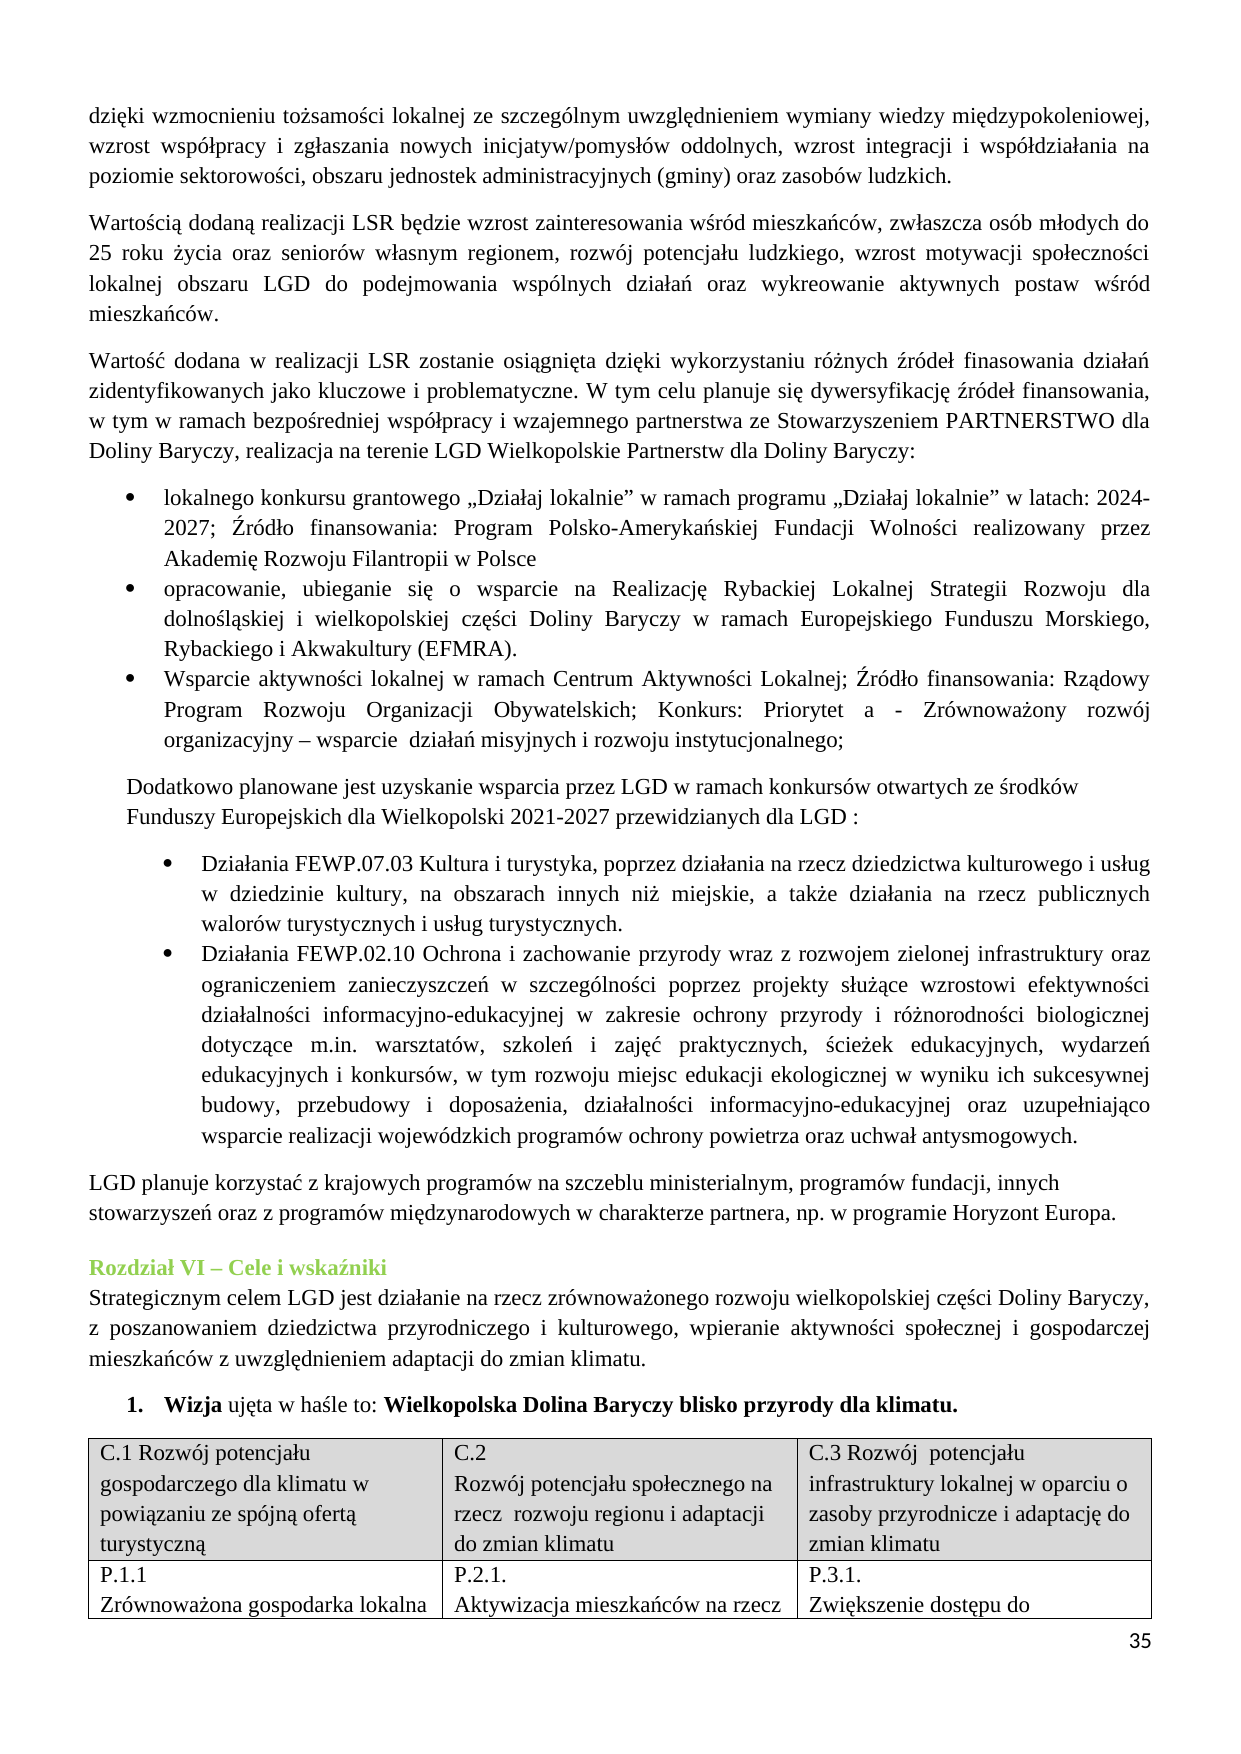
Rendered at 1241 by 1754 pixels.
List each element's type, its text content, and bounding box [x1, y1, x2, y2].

list Działania FEWP.07.03 Kultura i turystyka, poprzez działania na rzecz dziedzictwa kulturowego i usług w dziedzinie kultury, na obszarach innych niż miejskie, a także działania na rzecz publicznych walorów turystycznych i usług turystycznych. [164, 850, 1152, 937]
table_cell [89, 1561, 442, 1618]
list Wizja ujęta w haśle to: Wielkopolska Dolina Baryczy blisko przyrody dla klimatu. [126, 1391, 1152, 1418]
table_header C.1 Rozwój potencjału gospodarczego dla klimatu w powiązaniu ze spójną ofertą turystyczną [89, 1439, 442, 1560]
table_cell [443, 1561, 797, 1618]
text LGD planuje korzystać z krajowych programów na szczeblu ministerialnym, programów fundacji, innych stowarzyszeń oraz z programów międzynarodowych w charakterze partnera, np. w programie Horyzont Europa. [89, 1168, 1152, 1225]
text Dodatkowo planowane jest uzyskanie wsparcia przez LGD w ramach konkursów otwartych ze środków Funduszy Europejskich dla Wielkopolski 2021-2027 przewidzianych dla LGD : [126, 773, 1152, 829]
list opracowanie, ubieganie się o wsparcie na Realizację Rybackiej Lokalnej Strategii Rozwoju dla dolnośląskiej i wielkopolskiej części Doliny Baryczy w ramach Europejskiego Funduszu Morskiego, Rybackiego i Akwakultury (EFMRA). [126, 575, 1152, 662]
table_header C.2 Rozwój potencjału społecznego na rzecz rozwoju regionu i adaptacji do zmian klimatu [443, 1439, 797, 1560]
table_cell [798, 1561, 1151, 1618]
list Działania FEWP.02.10 Ochrona i zachowanie przyrody wraz z rozwojem zielonej infrastruktury oraz ograniczeniem zanieczyszczeń w szczególności poprzez projekty służące wzrostowi efektywności działalności informacyjno-edukacyjnej w zakresie ochrony przyrody i różnorodności biologicznej dotyczące m.in. warsztatów, szkoleń i zajęć praktycznych, ścieżek edukacyjnych, wydarzeń edukacyjnych i konkursów, w tym rozwoju miejsc edukacji ekologicznej w wyniku ich sukcesywnej budowy, przebudowy i doposażenia, działalności informacyjno-edukacyjnej oraz uzupełniająco wsparcie realizacji wojewódzkich programów ochrony powietrza oraz uchwał antysmogowych. [164, 940, 1152, 1148]
text Wartością dodaną realizacji LSR będzie wzrost zainteresowania wśród mieszkańców, zwłaszcza osób młodych do 25 roku życia oraz seniorów własnym regionem, rozwój potencjału ludzkiego, wzrost motywacji społeczności lokalnej obszaru LGD do podejmowania wspólnych działań oraz wykreowanie aktywnych postaw wśród mieszkańców. [89, 209, 1152, 326]
subtitle Rozdział VI – Cele i wskaźniki [89, 1254, 1152, 1280]
text Wartość dodana w realizacji LSR zostanie osiągnięta dzięki wykorzystaniu różnych źródeł finasowania działań zidentyfikowanych jako kluczowe i problematyczne. W tym celu planuje się dywersyfikację źródeł finansowania, w tym w ramach bezpośredniej współpracy i wzajemnego partnerstwa ze Stowarzyszeniem PARTNERSTWO dla Doliny Baryczy, realizacja na terenie LGD Wielkopolskie Partnerstw dla Doliny Baryczy: [89, 347, 1152, 464]
list lokalnego konkursu grantowego „Działaj lokalnie” w ramach programu „Działaj lokalnie” w latach: 2024-2027; Źródło finansowania: Program Polsko-Amerykańskiej Fundacji Wolności realizowany przez Akademię Rozwoju Filantropii w Polsce [126, 484, 1152, 571]
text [89, 102, 1152, 189]
table_header C.3 Rozwój potencjału infrastruktury lokalnej w oparciu o zasoby przyrodnicze i adaptację do zmian klimatu [798, 1439, 1151, 1560]
list Wsparcie aktywności lokalnej w ramach Centrum Aktywności Lokalnej; Źródło finansowania: Rządowy Program Rozwoju Organizacji Obywatelskich; Konkurs: Priorytet a - Zrównoważony rozwój organizacyjny – wsparcie działań misyjnych i rozwoju instytucjonalnego; [126, 665, 1152, 752]
text Strategicznym celem LGD jest działanie na rzecz zrównoważonego rozwoju wielkopolskiej części Doliny Baryczy, z poszanowaniem dziedzictwa przyrodniczego i kulturowego, wpieranie aktywności społecznej i gospodarczej mieszkańców z uwzględnieniem adaptacji do zmian klimatu. [89, 1284, 1152, 1371]
